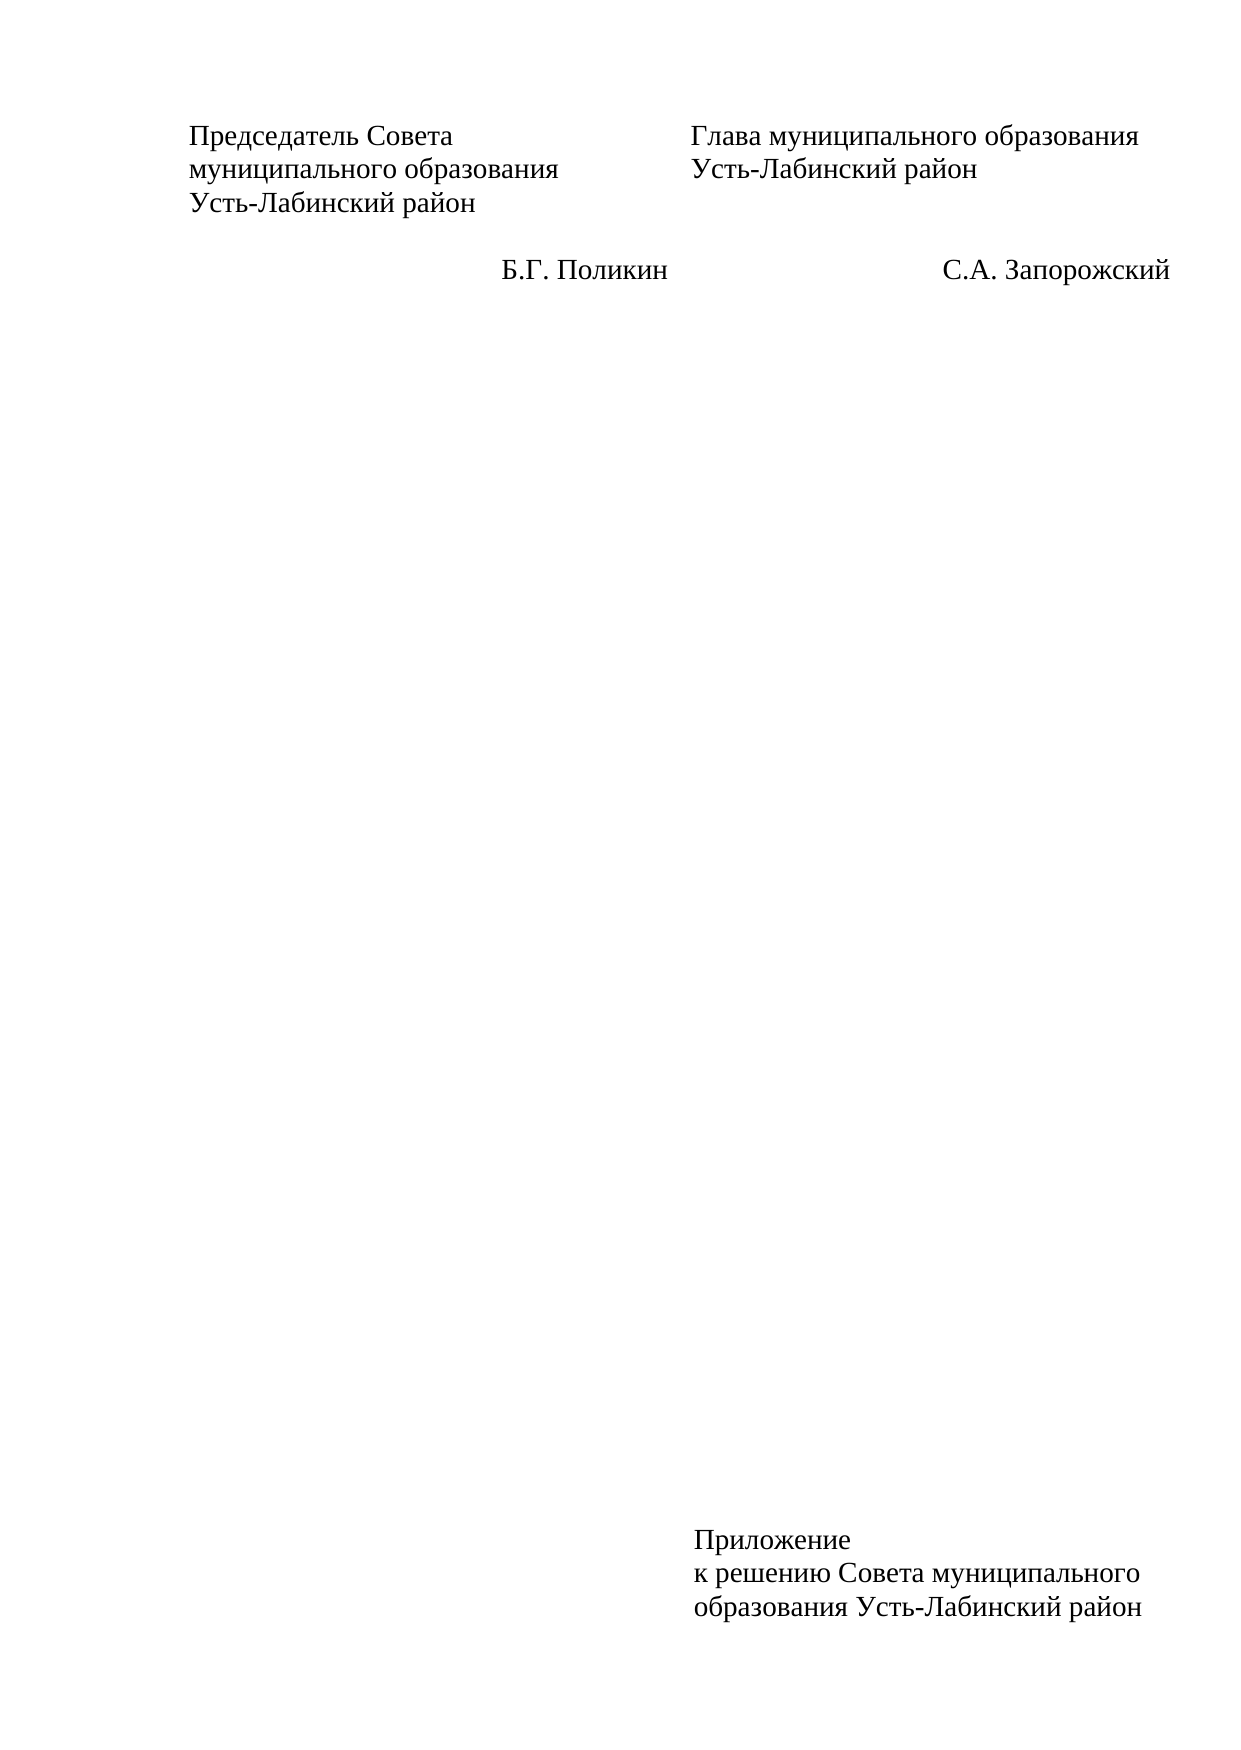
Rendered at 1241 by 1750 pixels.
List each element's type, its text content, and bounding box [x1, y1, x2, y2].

text к решению Совета муниципального [620, 1556, 1181, 1589]
table_header Глава муниципального образования Усть-Лабинский район С.А. Запорожский [679, 118, 1181, 319]
text образования Усть-Лабинский район [620, 1589, 1181, 1623]
table_header Председатель Совета муниципального образования Усть-Лабинский район Б.Г. Поликин [177, 118, 679, 319]
text Приложение [620, 1522, 1181, 1556]
